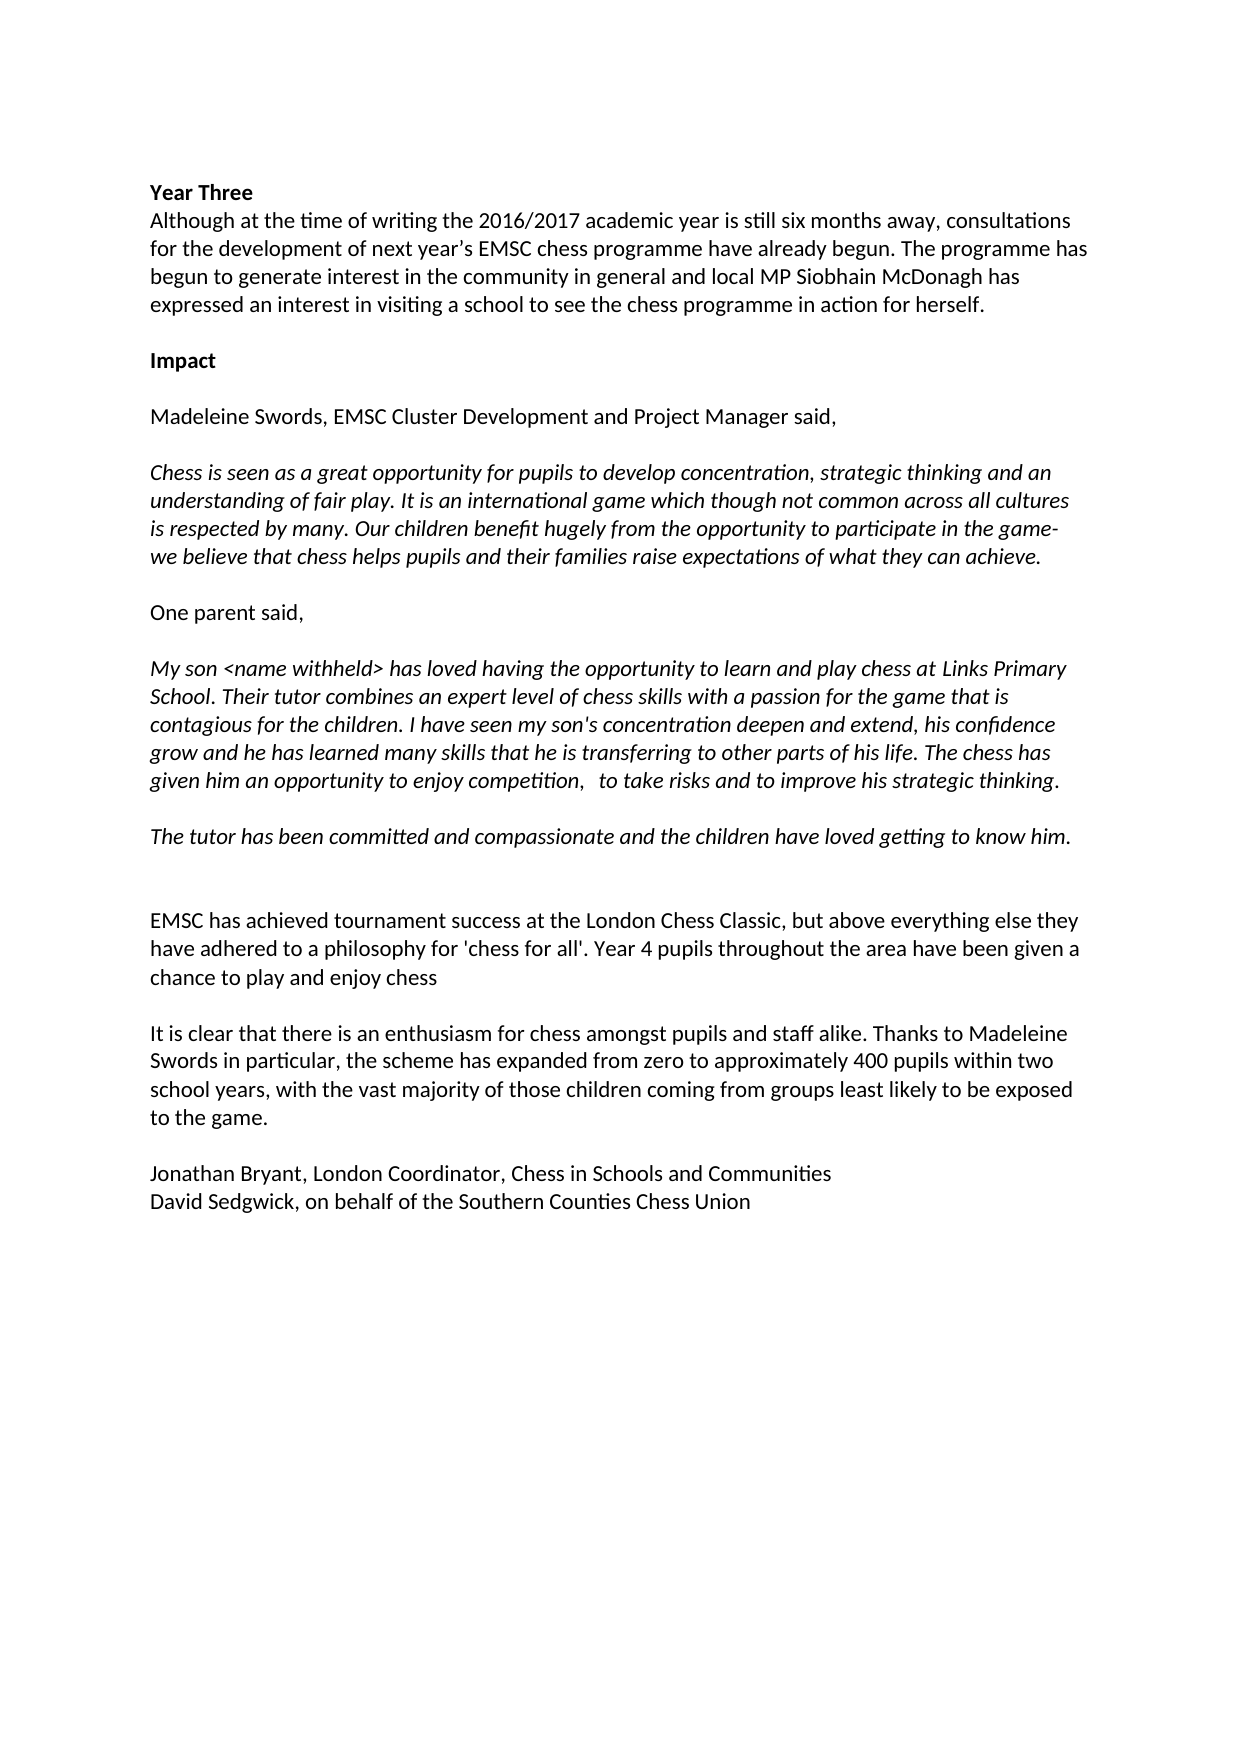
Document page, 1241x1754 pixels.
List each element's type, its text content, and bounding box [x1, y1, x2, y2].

text The tutor has been committed and compassionate and the children have loved getting to know him. [150, 822, 1090, 851]
text Year Three [150, 178, 1090, 206]
text Jonathan Bryant, London Coordinator, Chess in Schools and Communities [150, 1159, 1090, 1187]
text My son <name withheld> has loved having the opportunity to learn and play chess at Links Primary School. Their tutor combines an expert level of chess skills with a passion for the game that is contagious for the children. I have seen my son's concentration deepen and extend, his confidence grow and he has learned many skills that he is transferring to other parts of his life. The chess has given him an opportunity to enjoy competition, to take risks and to improve his strategic thinking. [150, 654, 1090, 794]
text One parent said, [150, 598, 1090, 626]
text Madeleine Swords, EMSC Cluster Development and Project Manager said, [150, 402, 1090, 430]
text It is clear that there is an enthusiasm for chess amongst pupils and staff alike. Thanks to Madeleine Swords in particular, the scheme has expanded from zero to approximately 400 pupils within two school years, with the vast majority of those children coming from groups least likely to be exposed to the game. [150, 1019, 1090, 1131]
text EMSC has achieved tournament success at the London Chess Classic, but above everything else they have adhered to a philosophy for 'chess for all'. Year 4 pupils throughout the area have been given a chance to play and enjoy chess [150, 907, 1090, 991]
text Although at the time of writing the 2016/2017 academic year is still six months away, consultations for the development of next year’s EMSC chess programme have already begun. The programme has begun to generate interest in the community in general and local MP Siobhain McDonagh has expressed an interest in visiting a school to see the chess programme in action for herself. [150, 206, 1090, 318]
text Chess is seen as a great opportunity for pupils to develop concentration, strategic thinking and an understanding of fair play. It is an international game which though not common across all cultures is respected by many. Our children benefit hugely from the opportunity to participate in the game- we believe that chess helps pupils and their families raise expectations of what they can achieve. [150, 458, 1090, 570]
text David Sedgwick, on behalf of the Southern Counties Chess Union [150, 1187, 1090, 1215]
text Impact [150, 346, 1090, 374]
